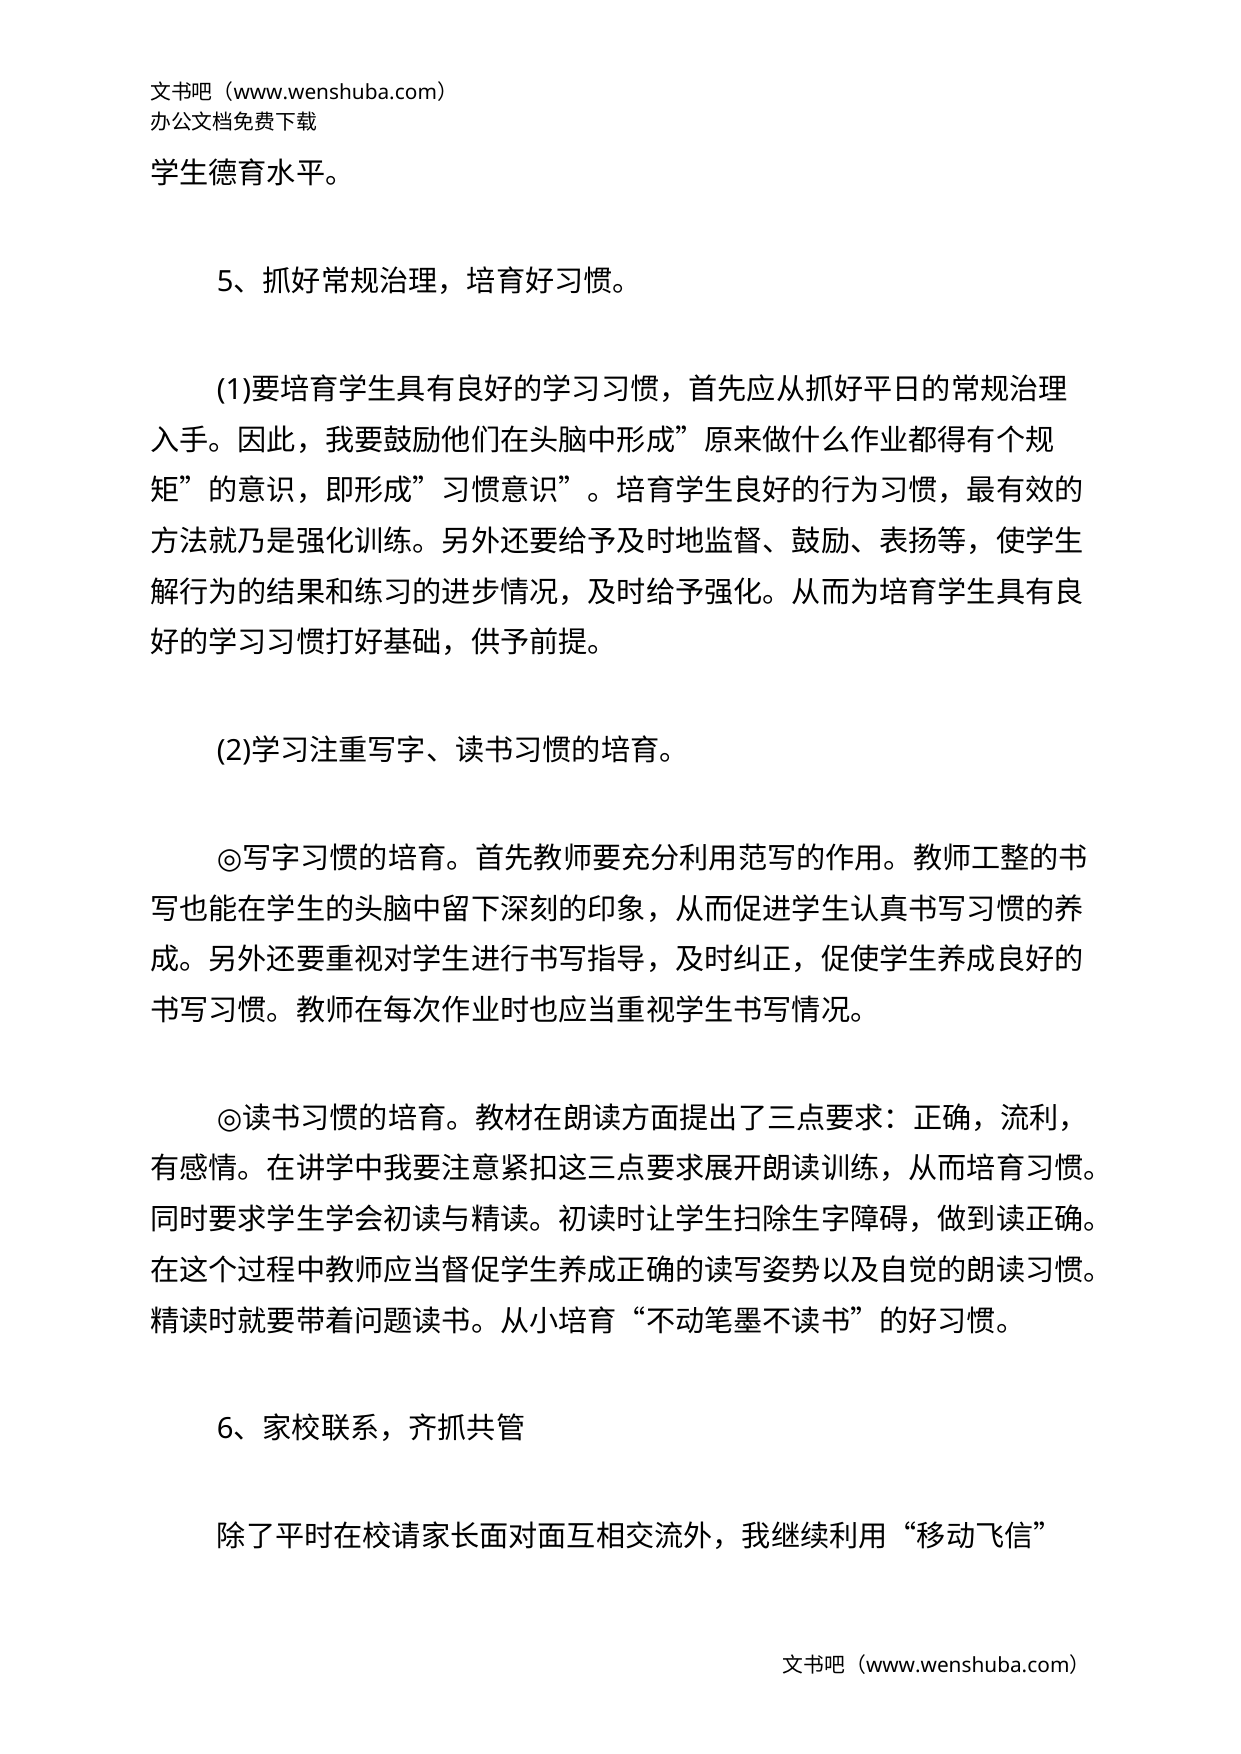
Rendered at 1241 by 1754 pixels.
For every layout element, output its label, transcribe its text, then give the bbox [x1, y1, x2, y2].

text ◎读书习惯的培育。教材在朗读方面提出了三点要求：正确，流利，有感情。在讲学中我要注意紧扣这三点要求展开朗读训练，从而培育习惯。同时要求学生学会初读与精读。初读时让学生扫除生字障碍，做到读正确。在这个过程中教师应当督促学生养成正确的读写姿势以及自觉的朗读习惯。精读时就要带着问题读书。从小培育“不动笔墨不读书”的好习惯。 [150, 1094, 1090, 1339]
text 6、家校联系，齐抓共管 [150, 1405, 1090, 1447]
text 5、抓好常规治理，培育好习惯。 [150, 258, 1090, 300]
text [150, 150, 1090, 192]
text (2)学习注重写字、读书习惯的培育。 [150, 727, 1090, 769]
text ◎写字习惯的培育。首先教师要充分利用范写的作用。教师工整的书写也能在学生的头脑中留下深刻的印象，从而促进学生认真书写习惯的养成。另外还要重视对学生进行书写指导，及时纠正，促使学生养成良好的书写习惯。教师在每次作业时也应当重视学生书写情况。 [150, 834, 1090, 1029]
text (1)要培育学生具有良好的学习习惯，首先应从抓好平日的常规治理入手。因此，我要鼓励他们在头脑中形成”原来做什么作业都得有个规矩”的意识，即形成”习惯意识”。培育学生良好的行为习惯，最有效的方法就乃是强化训练。另外还要给予及时地监督、鼓励、表扬等，使学生解行为的结果和练习的进步情况，及时给予强化。从而为培育学生具有良好的学习习惯打好基础，供予前提。 [150, 365, 1090, 661]
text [150, 1513, 1090, 1555]
